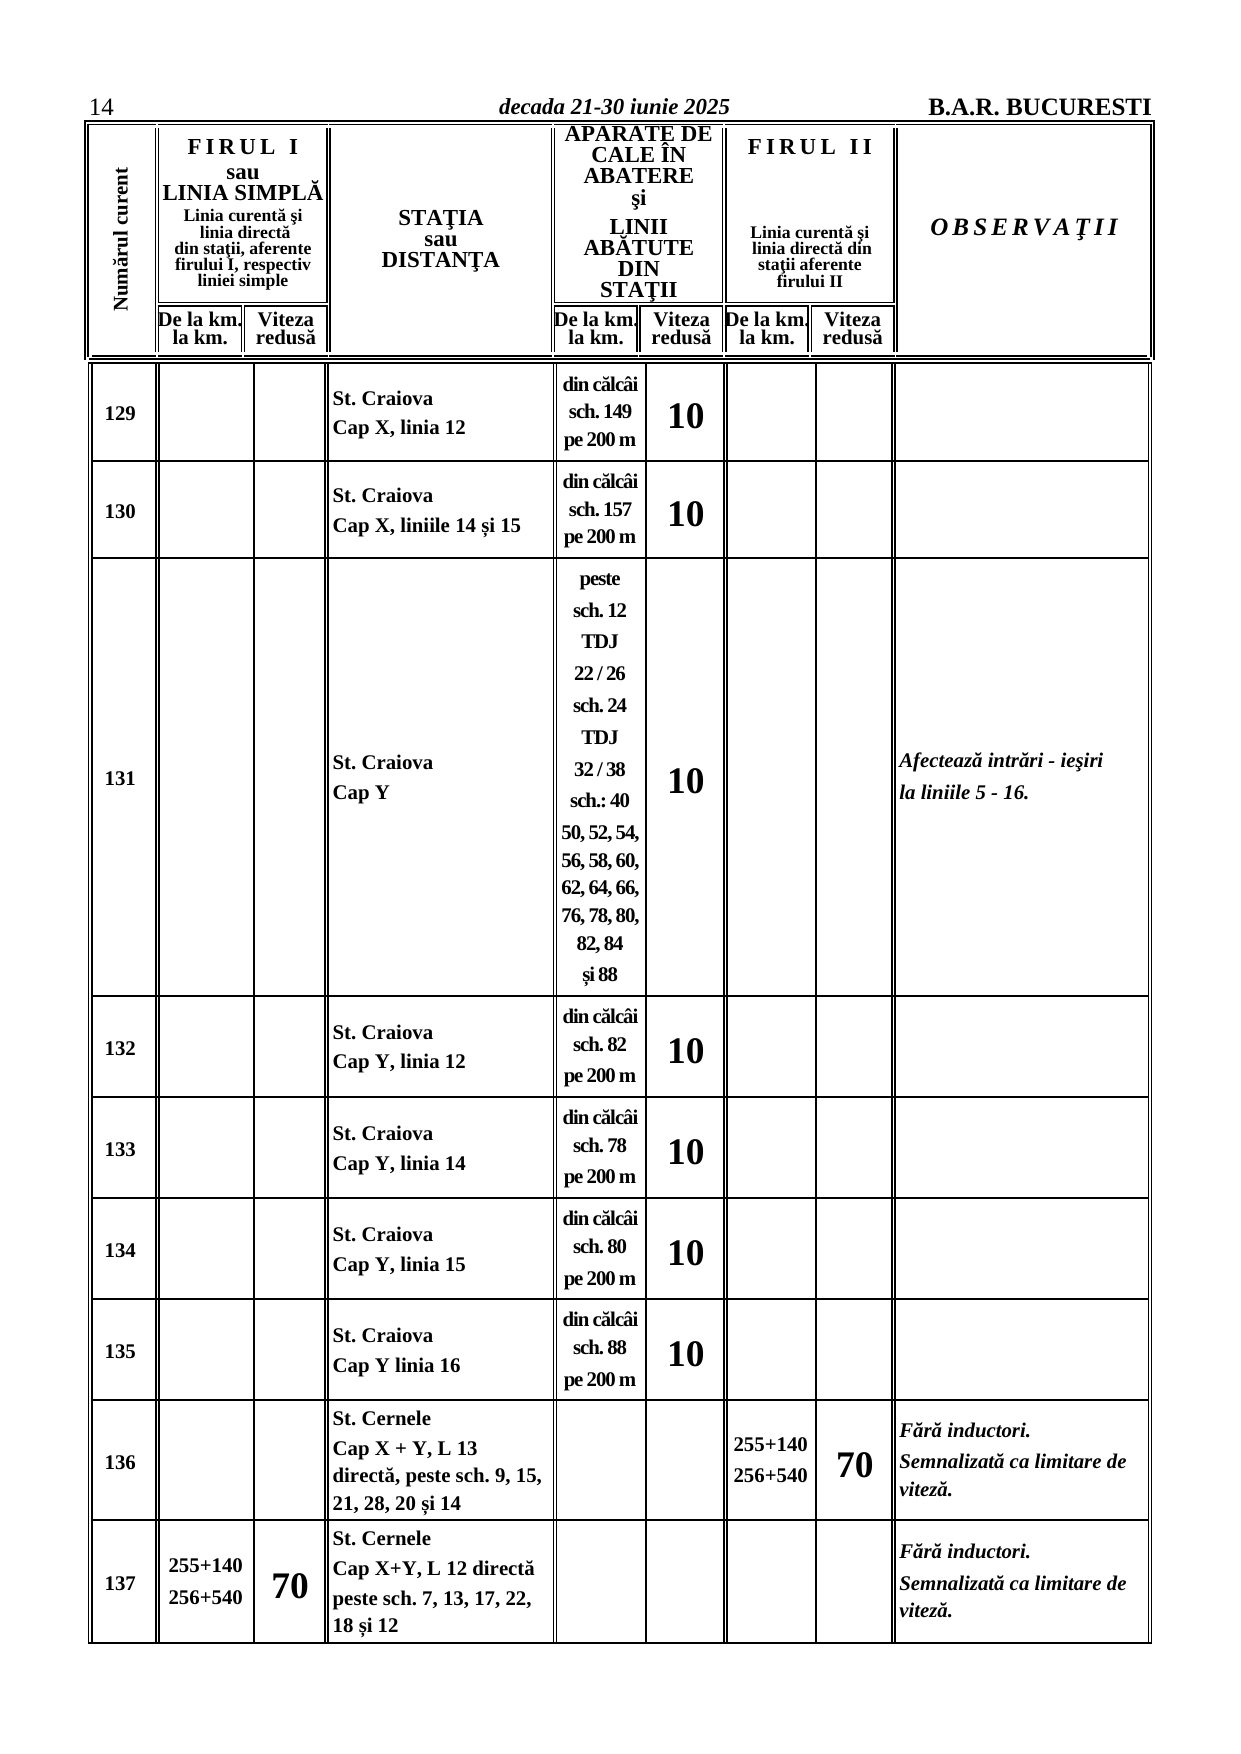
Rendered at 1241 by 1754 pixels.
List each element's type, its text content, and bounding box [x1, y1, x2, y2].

table_cell 10 [647, 364, 723, 460]
table_cell Fără inductori. Semnalizată ca limitare de viteză. [896, 1401, 1148, 1519]
table_cell 70 [255, 1521, 324, 1642]
table_cell 255+140 256+540 [160, 1521, 253, 1642]
table_cell [93, 559, 155, 995]
table_cell [160, 559, 253, 995]
table_cell din călcâi sch. 78 pe 200 m [557, 1098, 645, 1197]
table_cell St. Craiova Cap Y, linia 15 [329, 1199, 553, 1298]
table_cell 70 [817, 1401, 891, 1519]
table_cell [896, 1300, 1148, 1399]
table_cell St. Craiova Cap Y, linia 12 [329, 997, 553, 1096]
table_cell St. Cernele Cap X + Y, L 13 directă, peste sch. 9, 15, 21, 28, 20 și 14 [329, 1401, 553, 1519]
table_cell din călcâi sch. 82 pe 200 m [557, 997, 645, 1096]
table_cell [93, 1521, 155, 1642]
table_cell 10 [647, 559, 723, 995]
table_cell [255, 559, 324, 995]
table_cell St. Craiova Cap Y, linia 14 [329, 1098, 553, 1197]
table_cell [728, 1098, 815, 1197]
table_cell [728, 364, 815, 460]
table_cell [817, 364, 891, 460]
table_cell 10 [647, 1300, 723, 1399]
table_cell [93, 462, 155, 557]
table_cell [647, 1521, 723, 1642]
table_cell [817, 559, 891, 995]
table_cell [160, 1300, 253, 1399]
table_cell St. Cernele Cap X+Y, L 12 directă peste sch. 7, 13, 17, 22, 18 și 12 [329, 1521, 553, 1642]
table_cell [255, 364, 324, 460]
table_cell [93, 364, 155, 460]
table_cell din călcâi sch. 80 pe 200 m [557, 1199, 645, 1298]
table_cell [896, 997, 1148, 1096]
table_cell [896, 364, 1148, 460]
table_cell [817, 997, 891, 1096]
table_cell peste sch. 12 TDJ 22 / 26 sch. 24 TDJ 32 / 38 sch.: 40 50, 52, 54, 56, 58, 60, 62, 64, 66, 76, 78, 80, 82, 84 și 88 [557, 559, 645, 995]
table_cell [817, 462, 891, 557]
table_cell din călcâi sch. 88 pe 200 m [557, 1300, 645, 1399]
table_cell [728, 1521, 815, 1642]
table_cell 10 [647, 462, 723, 557]
table_cell [160, 997, 253, 1096]
table_cell [728, 462, 815, 557]
table_cell [728, 1199, 815, 1298]
table_cell St. Craiova Cap X, liniile 14 și 15 [329, 462, 553, 557]
table_cell [817, 1199, 891, 1298]
table_cell [255, 1300, 324, 1399]
table_cell [160, 1199, 253, 1298]
table_cell [817, 1098, 891, 1197]
table_cell [896, 1098, 1148, 1197]
table_cell [160, 1401, 253, 1519]
table_cell [93, 997, 155, 1096]
table_cell [817, 1521, 891, 1642]
table_cell din călcâi sch. 149 pe 200 m [557, 364, 645, 460]
table_cell [728, 559, 815, 995]
table_cell St. Craiova Cap Y [329, 559, 553, 995]
table_cell din călcâi sch. 157 pe 200 m [557, 462, 645, 557]
table_cell [557, 1521, 645, 1642]
table_cell [817, 1300, 891, 1399]
table_cell [93, 1199, 155, 1298]
table_cell [255, 1098, 324, 1197]
table_cell [93, 1300, 155, 1399]
table_cell Afectează intrări - ieşiri la liniile 5 - 16. [896, 559, 1148, 995]
table_cell [255, 1199, 324, 1298]
table_cell [255, 997, 324, 1096]
table_cell 10 [647, 1098, 723, 1197]
table_cell St. Craiova Cap Y linia 16 [329, 1300, 553, 1399]
table_cell [647, 1401, 723, 1519]
table_cell [557, 1401, 645, 1519]
table_cell [896, 1199, 1148, 1298]
table_cell [255, 1401, 324, 1519]
table_cell [728, 997, 815, 1096]
table_cell [160, 1098, 253, 1197]
table_cell 10 [647, 1199, 723, 1298]
table_cell [728, 1300, 815, 1399]
table_cell St. Craiova Cap X, linia 12 [329, 364, 553, 460]
table_cell [160, 462, 253, 557]
table_cell [255, 462, 324, 557]
table_cell [93, 1401, 155, 1519]
table_cell [93, 1098, 155, 1197]
table_cell 255+140 256+540 [728, 1401, 815, 1519]
table_cell Fără inductori. Semnalizată ca limitare de viteză. [896, 1521, 1148, 1642]
table_cell [160, 364, 253, 460]
table_cell [896, 462, 1148, 557]
table_cell 10 [647, 997, 723, 1096]
